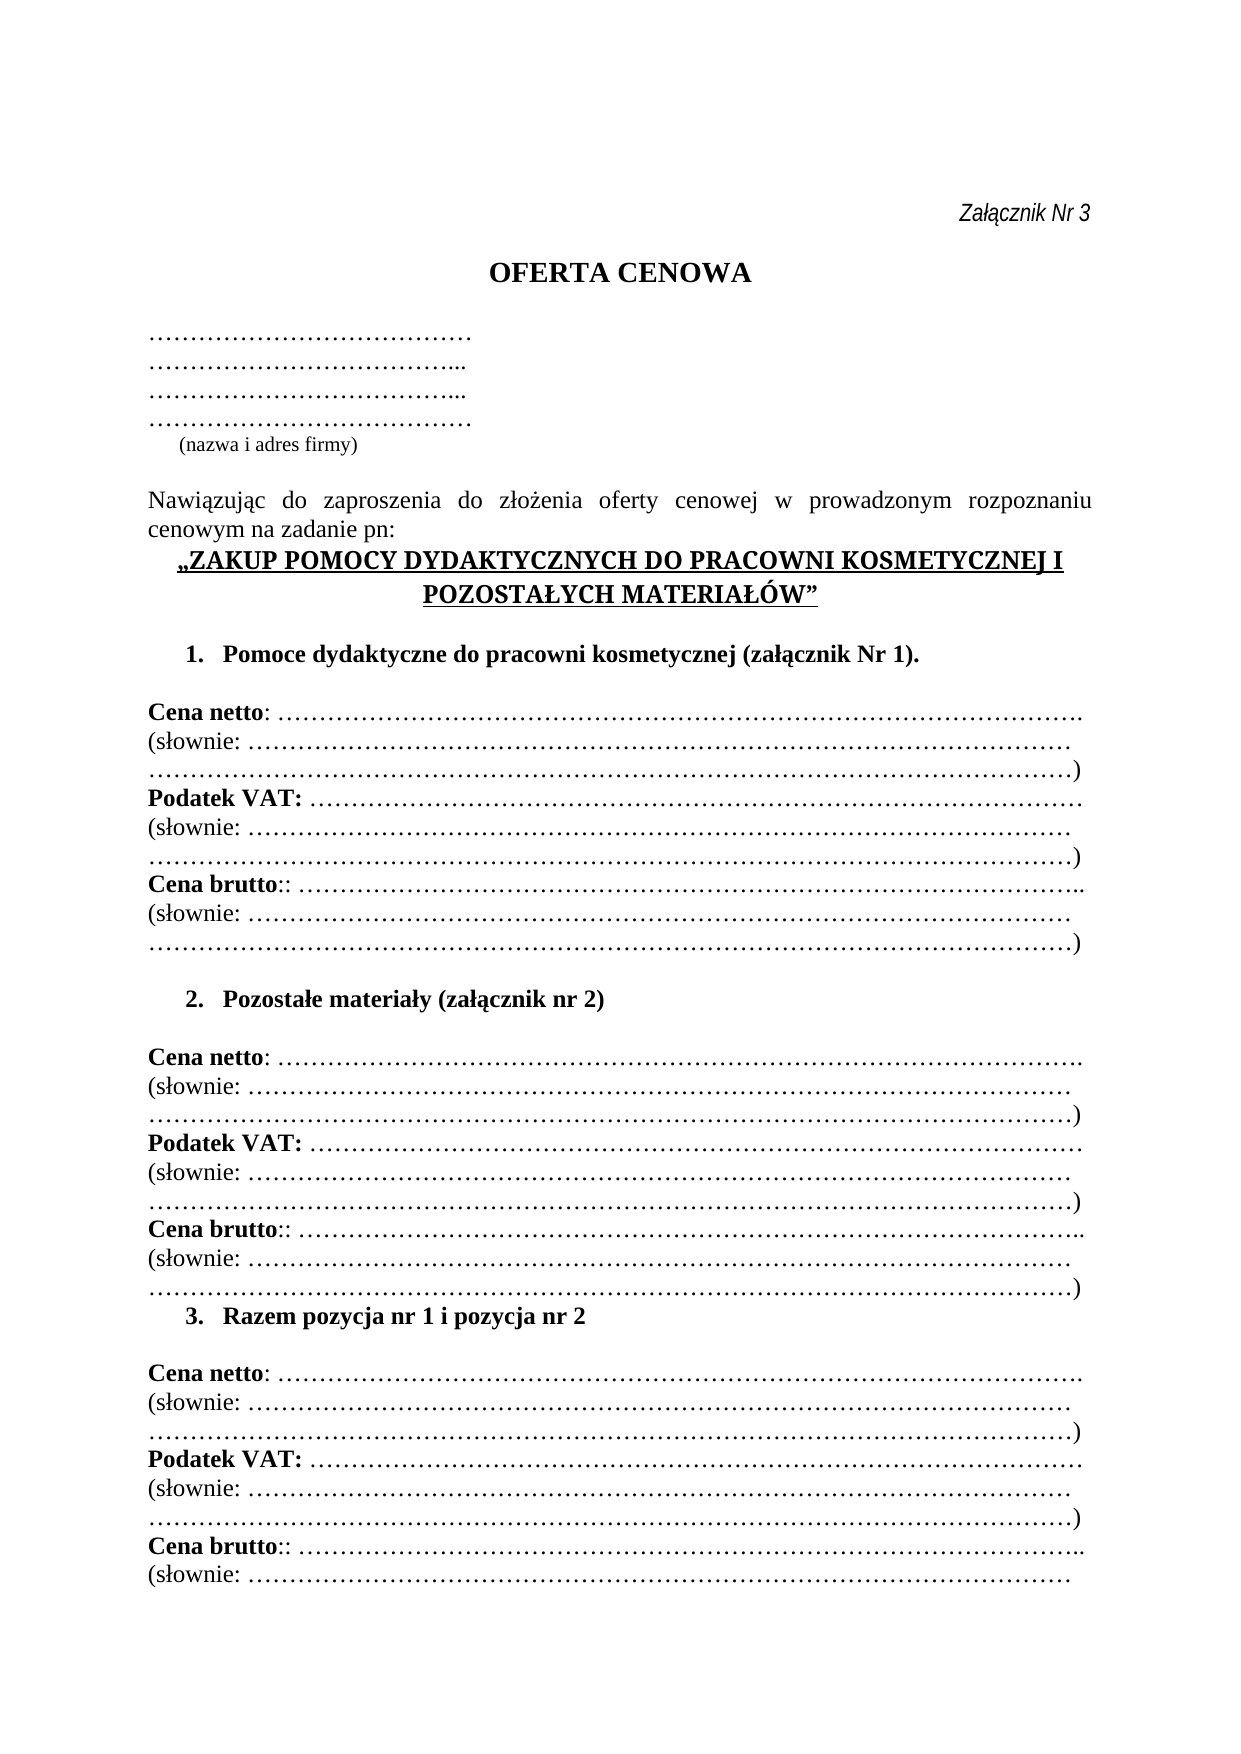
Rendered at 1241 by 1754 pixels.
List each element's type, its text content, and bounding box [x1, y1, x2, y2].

text (słownie: ……………………………………………………………………………………… [148, 1157, 1093, 1186]
text Cena brutto:: ………………………………………………………………………………….. [148, 1531, 1093, 1559]
text (nazwa i adres firmy) [148, 432, 1093, 456]
text (słownie: ……………………………………………………………………………………… [148, 726, 1093, 754]
text OFERTA CENOWA [148, 255, 1093, 288]
text (słownie: ……………………………………………………………………………………… [148, 1559, 1093, 1588]
text Cena netto: ……………………………………………………………………………………. [148, 697, 1093, 726]
list Pomoce dydaktyczne do pracowni kosmetycznej (załącznik Nr 1). [185, 639, 1093, 668]
text (słownie: ……………………………………………………………………………………… [148, 1243, 1093, 1272]
text Cena brutto:: ………………………………………………………………………………….. [148, 1214, 1093, 1243]
text …………………………………………………………………………………………………) [148, 1272, 1093, 1301]
text …………………………………………………………………………………………………) [148, 1502, 1093, 1531]
text …………………………………………………………………………………………………) [148, 1186, 1093, 1214]
text Podatek VAT: ………………………………………………………………………………… [148, 783, 1093, 812]
text ………………………………... [148, 375, 1093, 403]
text „ZAKUP POMOCY DYDAKTYCZNYCH DO PRACOWNI KOSMETYCZNEJ I POZOSTAŁYCH MATERIAŁÓW” [148, 543, 1093, 611]
text Podatek VAT: ………………………………………………………………………………… [148, 1128, 1093, 1157]
text Nawiązując do zaproszenia do złożenia oferty cenowej w prowadzonym rozpoznaniu cenowym na zadanie pn: [148, 485, 1093, 543]
text Cena netto: ……………………………………………………………………………………. [148, 1042, 1093, 1071]
text Załącznik Nr 3 [148, 198, 1093, 226]
text ………………………………… [148, 403, 1093, 432]
text Podatek VAT: ………………………………………………………………………………… [148, 1444, 1093, 1473]
text (słownie: ……………………………………………………………………………………… [148, 898, 1093, 927]
text …………………………………………………………………………………………………) [148, 927, 1093, 956]
list Pozostałe materiały (załącznik nr 2) [185, 984, 1093, 1013]
text ………………………………... [148, 346, 1093, 375]
text …………………………………………………………………………………………………) [148, 754, 1093, 783]
text …………………………………………………………………………………………………) [148, 1099, 1093, 1128]
text Cena netto: ……………………………………………………………………………………. [148, 1358, 1093, 1387]
text ………………………………… [148, 317, 1093, 346]
text Cena brutto:: ………………………………………………………………………………….. [148, 869, 1093, 898]
text (słownie: ……………………………………………………………………………………… [148, 1071, 1093, 1099]
text …………………………………………………………………………………………………) [148, 1416, 1093, 1444]
text …………………………………………………………………………………………………) [148, 841, 1093, 869]
text (słownie: ……………………………………………………………………………………… [148, 1473, 1093, 1502]
text (słownie: ……………………………………………………………………………………… [148, 812, 1093, 841]
text (słownie: ……………………………………………………………………………………… [148, 1387, 1093, 1416]
list Razem pozycja nr 1 i pozycja nr 2 [185, 1301, 1093, 1329]
